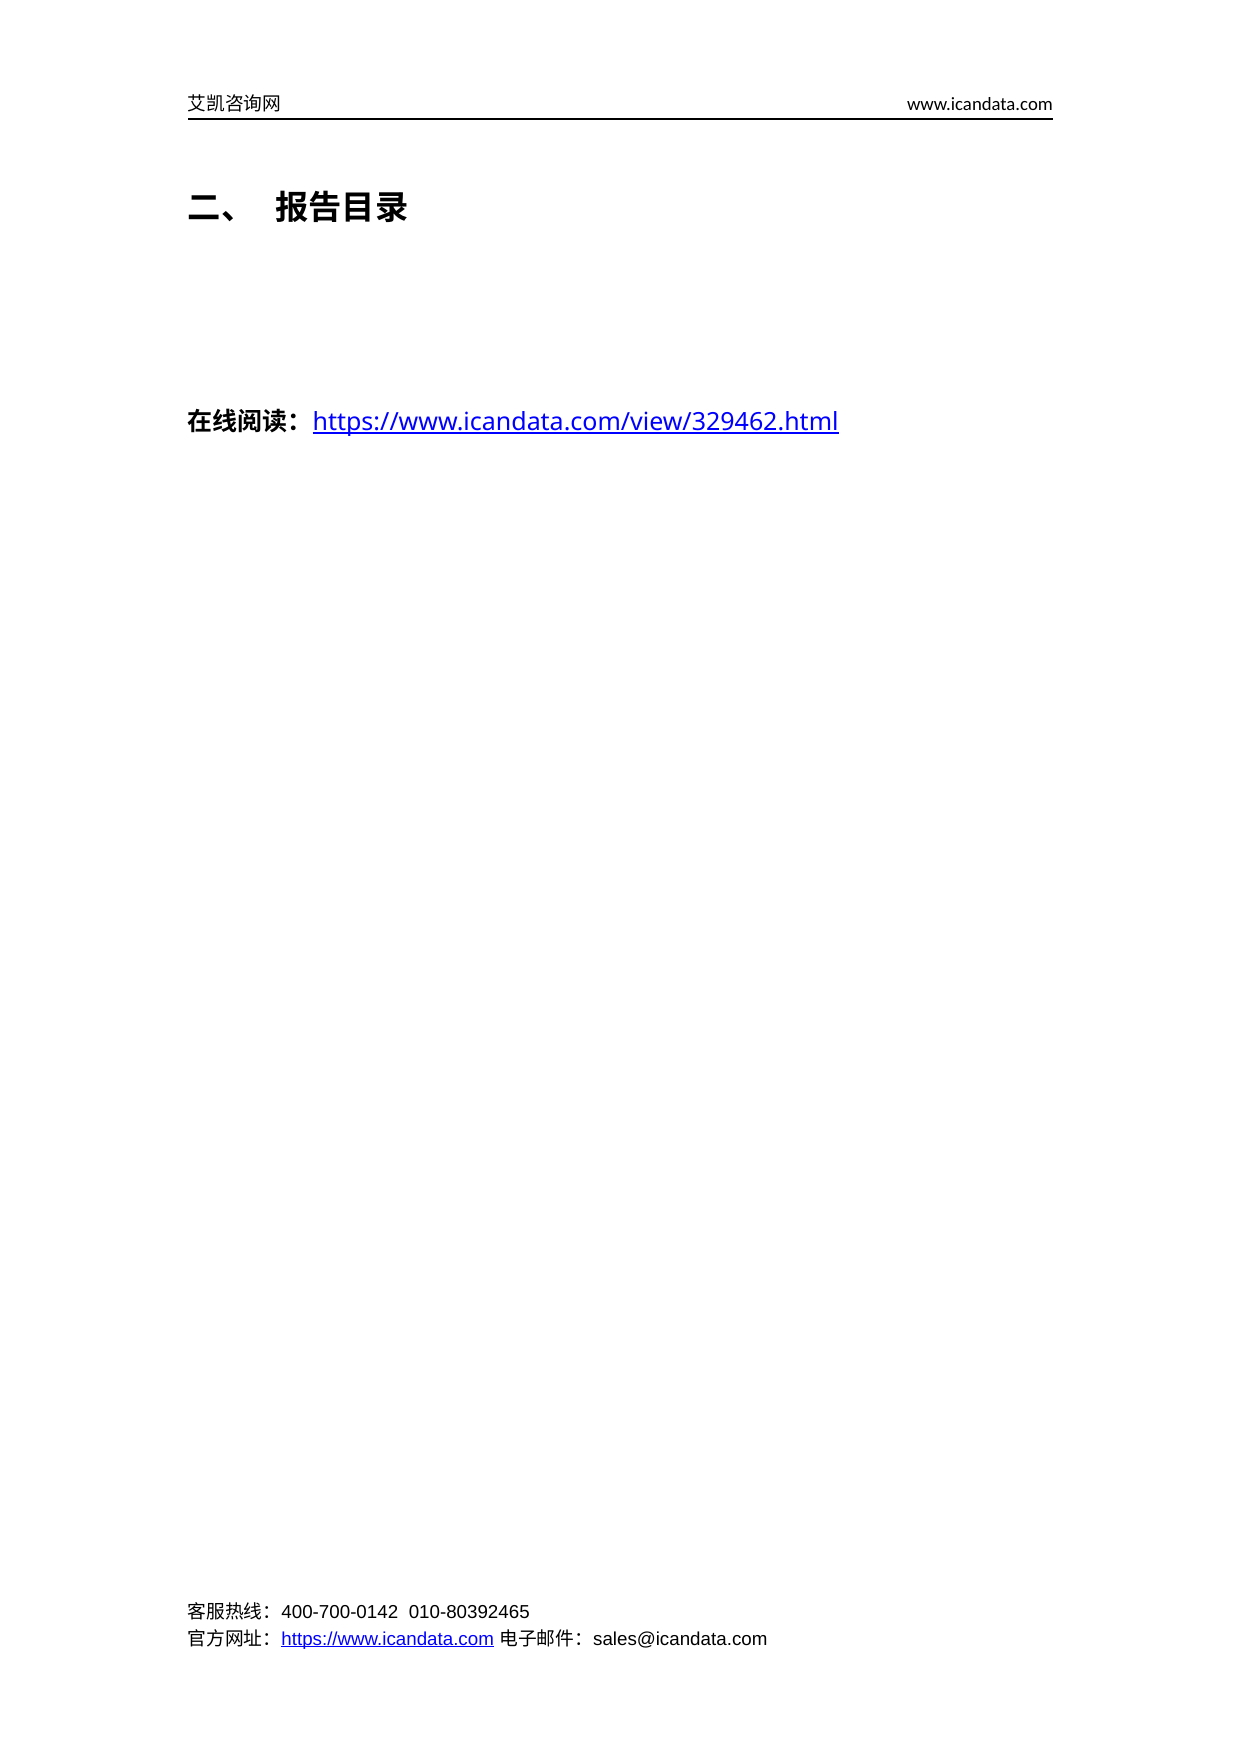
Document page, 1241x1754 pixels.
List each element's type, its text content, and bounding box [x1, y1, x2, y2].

text 在线阅读：https://www.icandata.com/view/329462.html [187, 387, 1053, 452]
subtitle 报告目录 [187, 172, 1053, 237]
